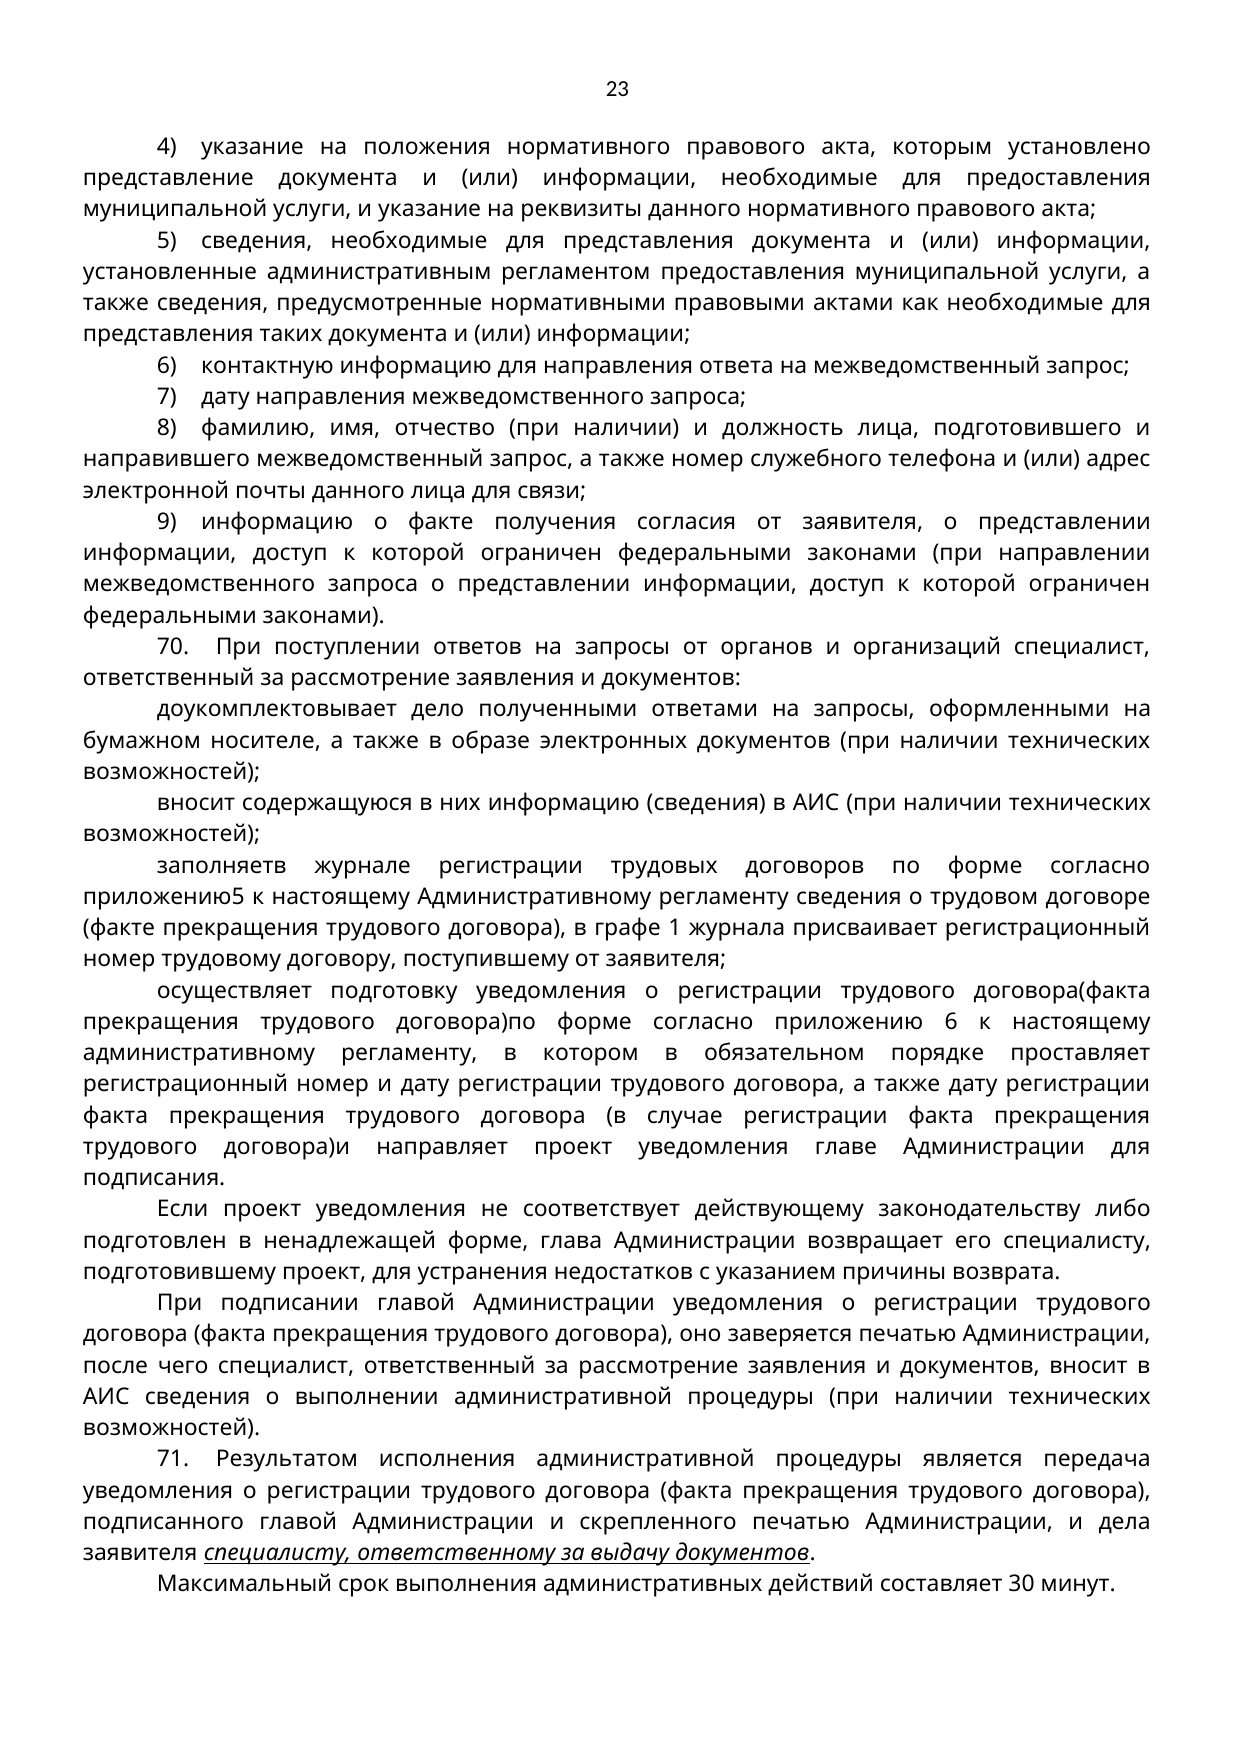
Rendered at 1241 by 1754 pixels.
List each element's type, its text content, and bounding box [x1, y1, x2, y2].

list При поступлении ответов на запросы от органов и организаций специалист, ответственный за рассмотрение заявления и документов: [83, 630, 1152, 692]
list дату направления межведомственного запроса; [83, 380, 1152, 411]
text вносит содержащуюся в них информацию (сведения) в АИС (при наличии технических возможностей); [83, 786, 1152, 848]
text При подписании главой Администрации уведомления о регистрации трудового договора (факта прекращения трудового договора), оно заверяется печатью Администрации, после чего специалист, ответственный за рассмотрение заявления и документов, вносит в АИС сведения о выполнении административной процедуры (при наличии технических возможностей). [83, 1286, 1152, 1442]
text заполняетв журнале регистрации трудовых договоров по форме согласно приложению5 к настоящему Административному регламенту сведения о трудовом договоре (факте прекращения трудового договора), в графе 1 журнала присваивает регистрационный номер трудовому договору, поступившему от заявителя; [83, 848, 1152, 973]
list фамилию, имя, отчество (при наличии) и должность лица, подготовившего и направившего межведомственный запрос, а также номер служебного телефона и (или) адрес электронной почты данного лица для связи; [83, 411, 1152, 505]
list информацию о факте получения согласия от заявителя, о представлении информации, доступ к которой ограничен федеральными законами (при направлении межведомственного запроса о представлении информации, доступ к которой ограничен федеральными законами). [83, 505, 1152, 630]
list контактную информацию для направления ответа на межведомственный запрос; [83, 348, 1152, 380]
list указание на положения нормативного правового акта, которым установлено представление документа и (или) информации, необходимые для предоставления муниципальной услуги, и указание на реквизиты данного нормативного правового акта; [83, 130, 1152, 223]
text осуществляет подготовку уведомления о регистрации трудового договора(факта прекращения трудового договора)по форме согласно приложению 6 к настоящему административному регламенту, в котором в обязательном порядке проставляет регистрационный номер и дату регистрации трудового договора, а также дату регистрации факта прекращения трудового договора (в случае регистрации факта прекращения трудового договора)и направляет проект уведомления главе Администрации для подписания. [83, 973, 1152, 1192]
list Результатом исполнения административной процедуры является передача уведомления о регистрации трудового договора (факта прекращения трудового договора), подписанного главой Администрации и скрепленного печатью Администрации, и дела заявителя специалисту, ответственному за выдачу документов. [83, 1442, 1152, 1567]
text Максимальный срок выполнения административных действий составляет 30 минут. [83, 1567, 1152, 1598]
text Если проект уведомления не соответствует действующему законодательству либо подготовлен в ненадлежащей форме, глава Администрации возвращает его специалисту, подготовившему проект, для устранения недостатков с указанием причины возврата. [83, 1192, 1152, 1286]
list сведения, необходимые для представления документа и (или) информации, установленные административным регламентом предоставления муниципальной услуги, а также сведения, предусмотренные нормативными правовыми актами как необходимые для представления таких документа и (или) информации; [83, 223, 1152, 348]
text доукомплектовывает дело полученными ответами на запросы, оформленными на бумажном носителе, а также в образе электронных документов (при наличии технических возможностей); [83, 692, 1152, 786]
